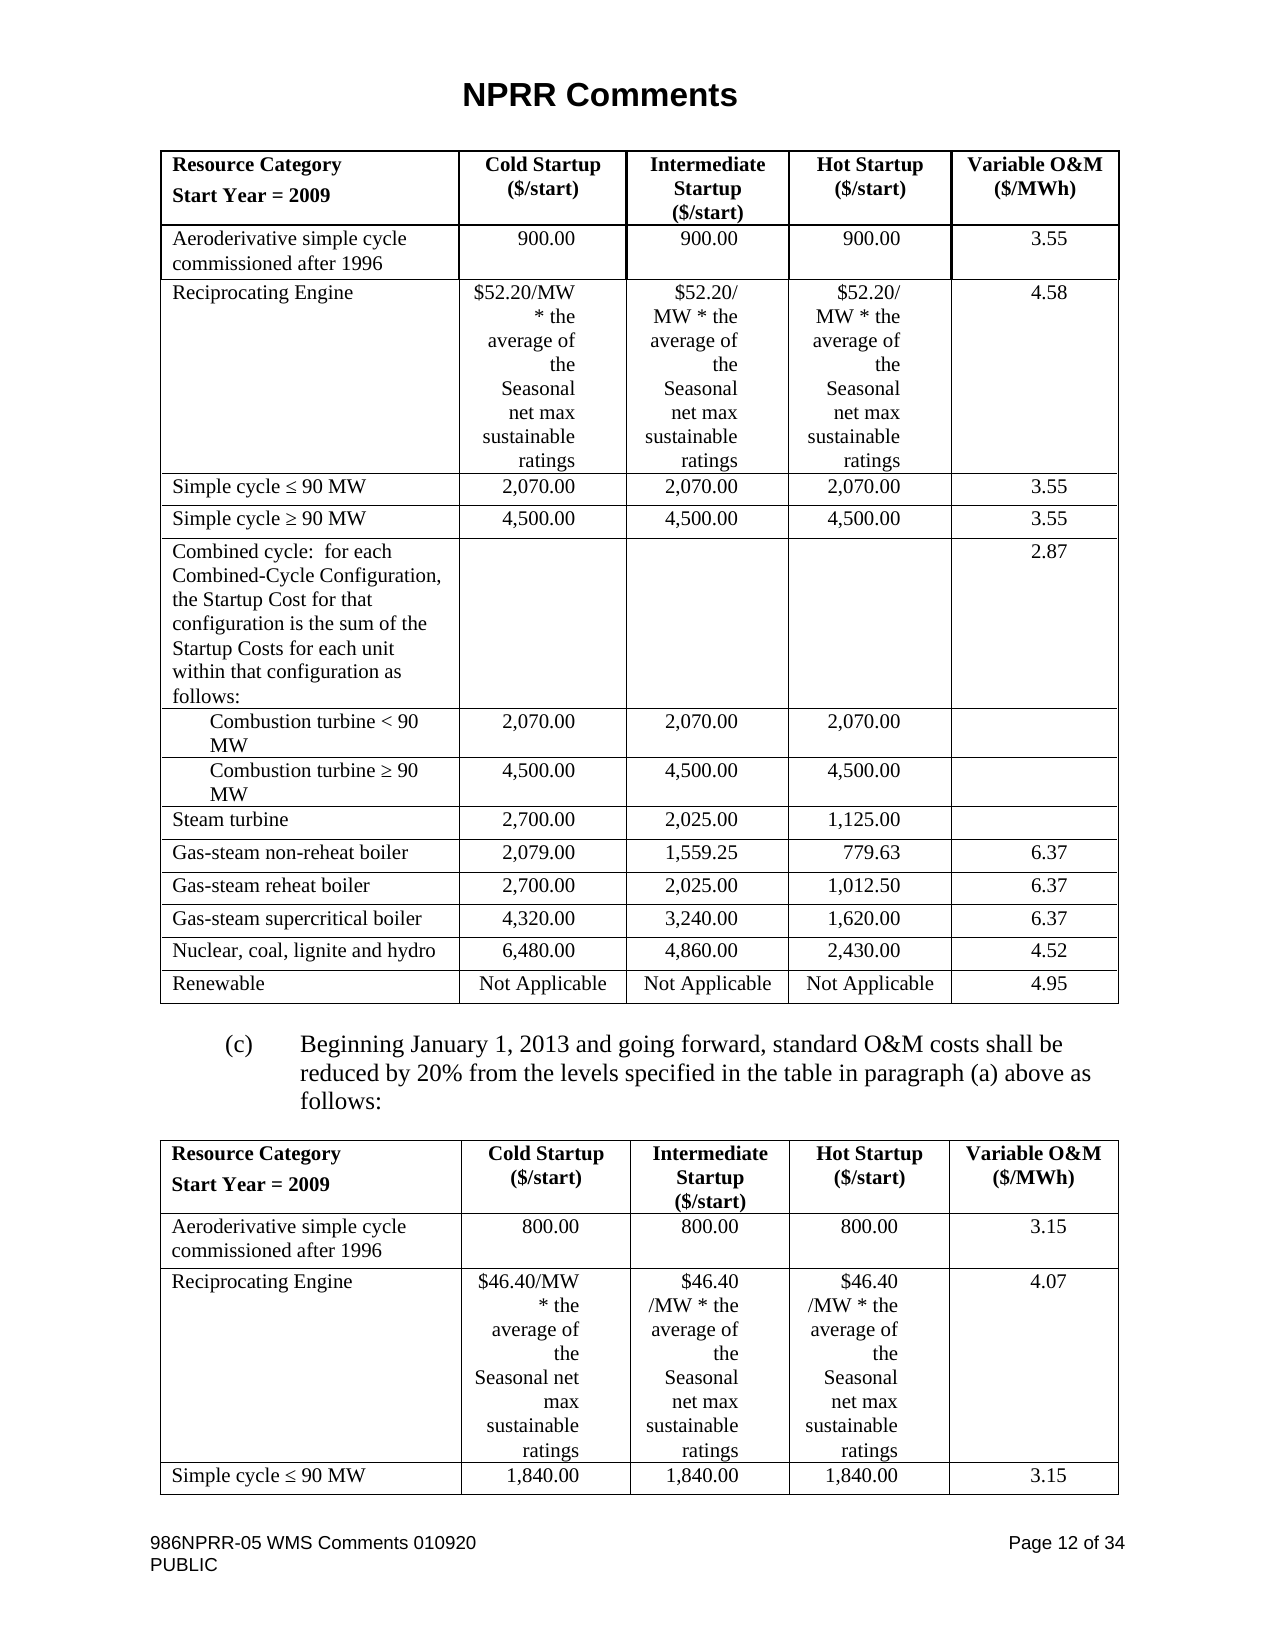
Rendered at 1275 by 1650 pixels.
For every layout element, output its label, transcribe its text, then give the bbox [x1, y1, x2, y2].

table_header Variable O&M ($/MWh) [950, 1141, 1118, 1213]
table_cell 1,840.00 [790, 1463, 949, 1494]
table_header Intermediate Startup ($/start) [631, 1141, 789, 1213]
table_cell 1,012.50 [789, 873, 951, 904]
table_cell Steam turbine [161, 806, 459, 839]
table_cell 2,025.00 [627, 873, 788, 904]
table_cell 4.95 [952, 970, 1118, 1003]
table_cell $46.40/MW * the average of the Seasonal net max sustainable ratings [462, 1269, 630, 1462]
table_cell Reciprocating Engine [161, 280, 459, 472]
table_cell 4.58 [952, 279, 1118, 472]
table_cell 900.00 [460, 226, 625, 279]
text (c) Beginning January 1, 2013 and going forward, standard O&M costs shall be reduced by 20% from the levels specified in the table in paragraph (a) above as follows: [225, 1029, 1125, 1115]
table_cell $46.40 /MW * the average of the Seasonal net max sustainable ratings [790, 1269, 949, 1462]
table_header Cold Startup ($/start) [460, 152, 625, 224]
table_cell 2,700.00 [460, 807, 626, 839]
table_cell Combustion turbine ≥ 90 MW [161, 757, 459, 806]
table_cell 800.00 [462, 1214, 630, 1268]
table_cell 4,500.00 [627, 506, 788, 538]
table_cell 1,559.25 [627, 840, 788, 872]
table_cell Not Applicable [789, 971, 951, 1003]
table_cell 2,070.00 [789, 709, 951, 757]
table_cell 800.00 [790, 1214, 949, 1268]
table_cell 4,500.00 [460, 506, 626, 538]
table_header Cold Startup ($/start) [462, 1141, 630, 1213]
table_cell 4,320.00 [460, 905, 626, 937]
table_cell 3.55 [952, 505, 1118, 538]
table_cell Gas-steam non-reheat boiler [161, 839, 459, 872]
table_header Resource Category [162, 152, 458, 181]
table_header Variable O&M ($/MWh) [953, 152, 1118, 224]
table_cell [627, 539, 788, 708]
table_cell $52.20/MW * the average of the Seasonal net max sustainable ratings [627, 280, 788, 472]
table_cell 3.55 [953, 226, 1118, 279]
table_cell 4,500.00 [460, 758, 626, 806]
table_cell Gas-steam reheat boiler [161, 872, 459, 904]
table_cell 800.00 [631, 1214, 789, 1268]
table_cell 900.00 [628, 226, 788, 279]
table_cell $52.20/MW * the average of the Seasonal net max sustainable ratings [789, 280, 951, 472]
table_cell 6.37 [952, 904, 1118, 937]
table_cell $46.40 /MW * the average of the Seasonal net max sustainable ratings [631, 1269, 789, 1462]
table_cell 2,079.00 [460, 840, 626, 872]
table_cell 1,620.00 [789, 905, 951, 937]
table_cell 2,700.00 [460, 873, 626, 904]
table_header Resource Category [161, 1141, 461, 1171]
table_cell 2,025.00 [627, 807, 788, 839]
table_cell 4,500.00 [789, 506, 951, 538]
table_cell 2,070.00 [460, 474, 626, 505]
table_cell [952, 806, 1118, 839]
table_cell 6,480.00 [460, 938, 626, 970]
table_header Hot Startup ($/start) [790, 1141, 949, 1213]
table_cell Combined cycle: for each Combined-Cycle Configuration, the Startup Cost for that configuration is the sum of the Startup Costs for each unit within that configuration as follows: [161, 538, 459, 708]
table_cell Aeroderivative simple cycle commissioned after 1996 [161, 1214, 461, 1268]
table_cell 2,070.00 [789, 474, 951, 505]
table_cell Simple cycle ≤ 90 MW [161, 473, 459, 505]
table_cell 2,070.00 [627, 709, 788, 757]
table_cell Simple cycle ≥ 90 MW [161, 505, 459, 538]
table_header Intermediate Startup ($/start) [628, 152, 788, 224]
table_cell 4,500.00 [627, 758, 788, 806]
table_cell [952, 757, 1118, 806]
table_cell $52.20/MW * the average of the Seasonal net max sustainable ratings [460, 280, 626, 472]
table_cell Combustion turbine < 90 MW [161, 708, 459, 757]
table_cell 2,070.00 [627, 474, 788, 505]
table_cell 3,240.00 [627, 905, 788, 937]
table_cell Renewable [161, 970, 459, 1003]
table_cell 779.63 [789, 840, 951, 872]
table_cell [789, 539, 951, 708]
table_cell 3.55 [952, 473, 1118, 505]
table_cell 1,840.00 [462, 1463, 630, 1494]
table_cell 3.15 [950, 1463, 1118, 1494]
table_cell 1,840.00 [631, 1463, 789, 1494]
table_cell Reciprocating Engine [161, 1269, 461, 1462]
table_cell [460, 539, 626, 708]
table_cell Gas-steam supercritical boiler [161, 904, 459, 937]
table_cell 6.37 [952, 872, 1118, 904]
table_cell 1,125.00 [789, 807, 951, 839]
table_cell 6.37 [952, 839, 1118, 872]
table_cell 4.07 [950, 1269, 1118, 1462]
table_cell Not Applicable [460, 971, 626, 1003]
table_cell 2.87 [952, 538, 1118, 708]
table_cell Start Year = 2009 [161, 1171, 461, 1213]
table_cell Aeroderivative simple cycle commissioned after 1996 [162, 226, 458, 279]
table_cell Not Applicable [627, 971, 788, 1003]
table_header Hot Startup ($/start) [790, 152, 950, 224]
table_cell Nuclear, coal, lignite and hydro [161, 937, 459, 970]
table_cell 900.00 [790, 226, 950, 279]
table_cell [952, 708, 1118, 757]
table_cell Start Year = 2009 [162, 181, 458, 224]
table_cell 2,430.00 [789, 938, 951, 970]
table_cell 4.52 [952, 937, 1118, 970]
table_cell 4,860.00 [627, 938, 788, 970]
table_cell Simple cycle ≤ 90 MW [161, 1463, 461, 1494]
table_cell 3.15 [950, 1214, 1118, 1268]
table_cell 4,500.00 [789, 758, 951, 806]
table_cell 2,070.00 [460, 709, 626, 757]
